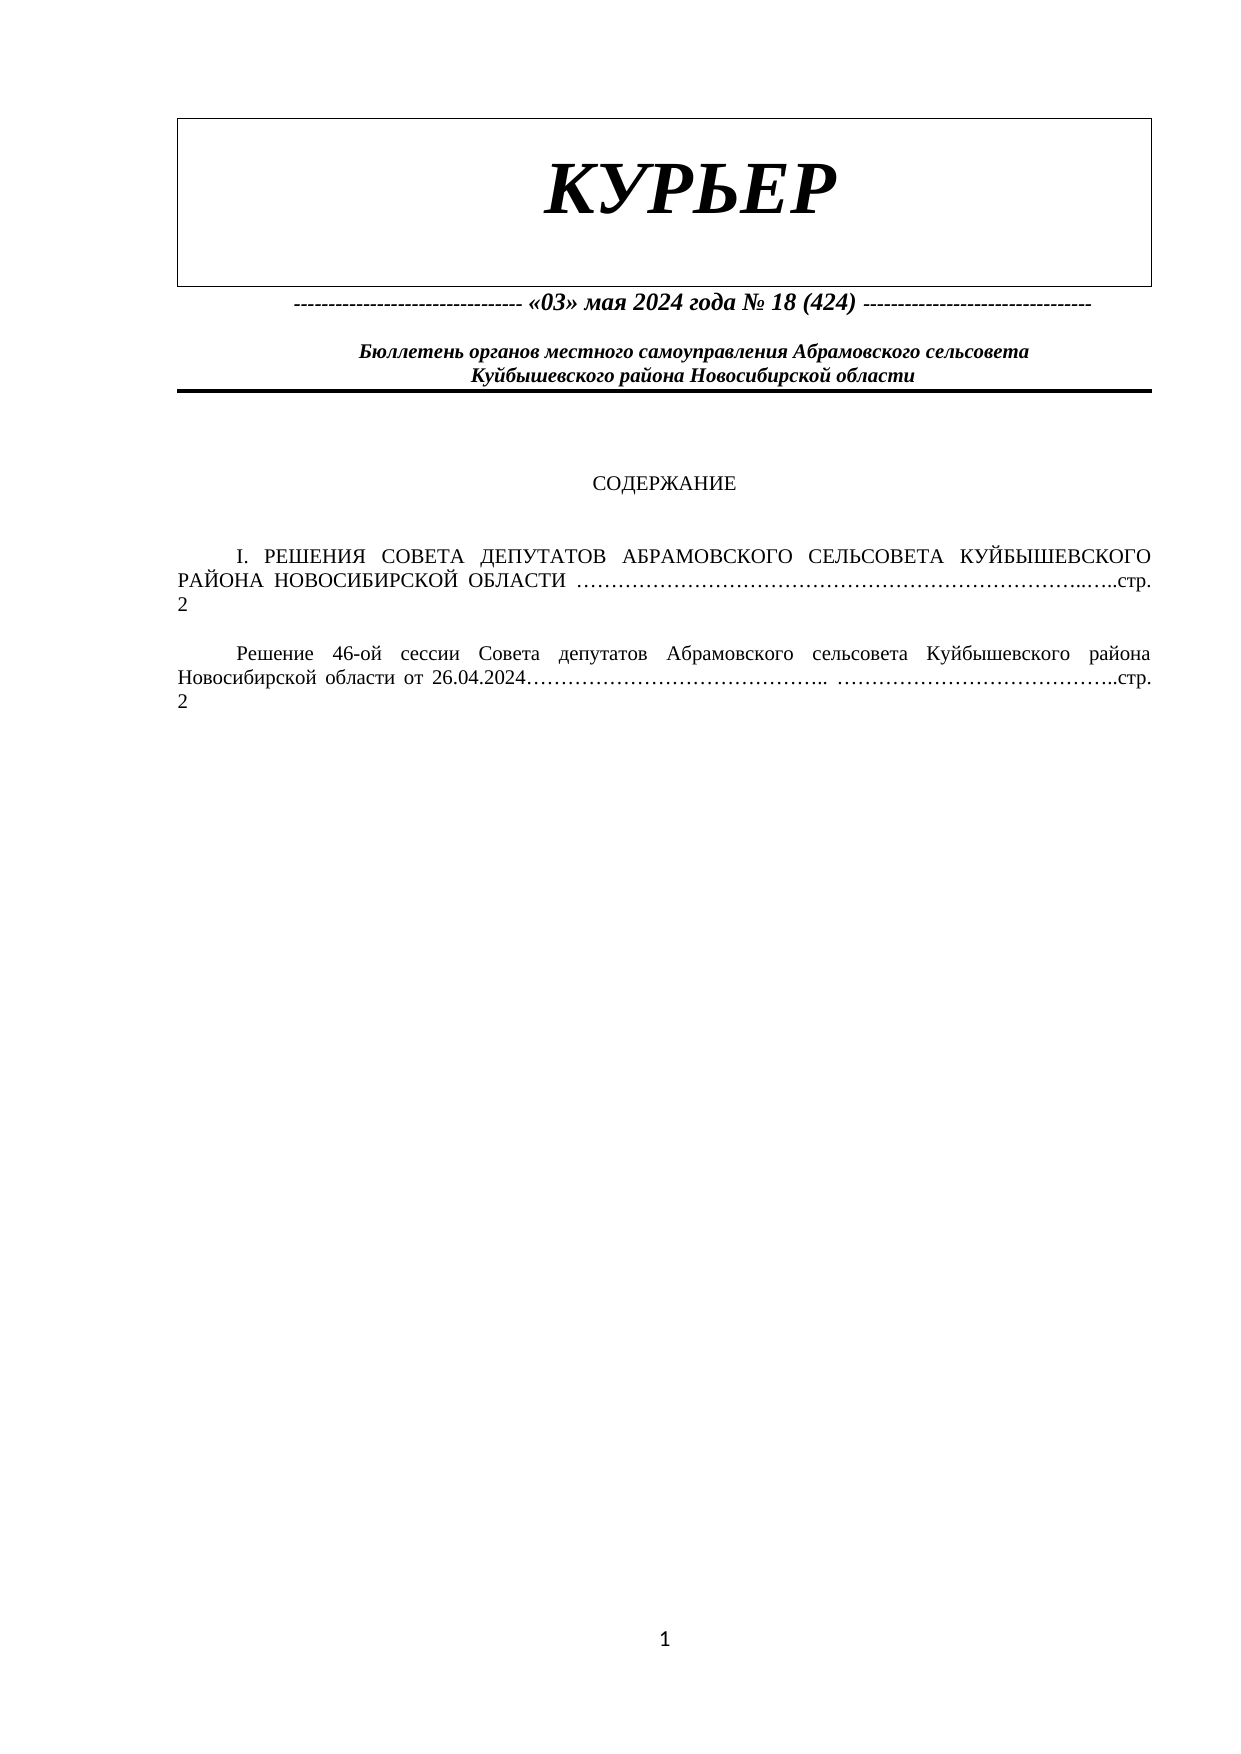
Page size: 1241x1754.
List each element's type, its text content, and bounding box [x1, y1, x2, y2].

text Куйбышевского района Новосибирской области [177, 363, 1152, 389]
text Бюллетень органов местного самоуправления Абрамовского сельсовета [177, 339, 1152, 363]
text СОДЕРЖАНИЕ [177, 471, 1152, 495]
text Решение 46-ой сессии Совета депутатов Абрамовского сельсовета Куйбышевского района Новосибирской области от 26.04.2024…………………………………….. …………………………………..стр. 2 [177, 641, 1152, 713]
text I. РЕШЕНИЯ СОВЕТА ДЕПУТАТОВ АБРАМОВСКОГО СЕЛЬСОВЕТА КУЙБЫШЕВСКОГО РАЙОНА НОВОСИБИРСКОЙ ОБЛАСТИ ………………………………………………………………..…..стр. 2 [177, 544, 1152, 616]
text --------------------------------- «03» мая 2024 года № 18 (424) --------------------------------- [177, 287, 1152, 315]
table_header КУРЬЕР [178, 119, 1151, 286]
